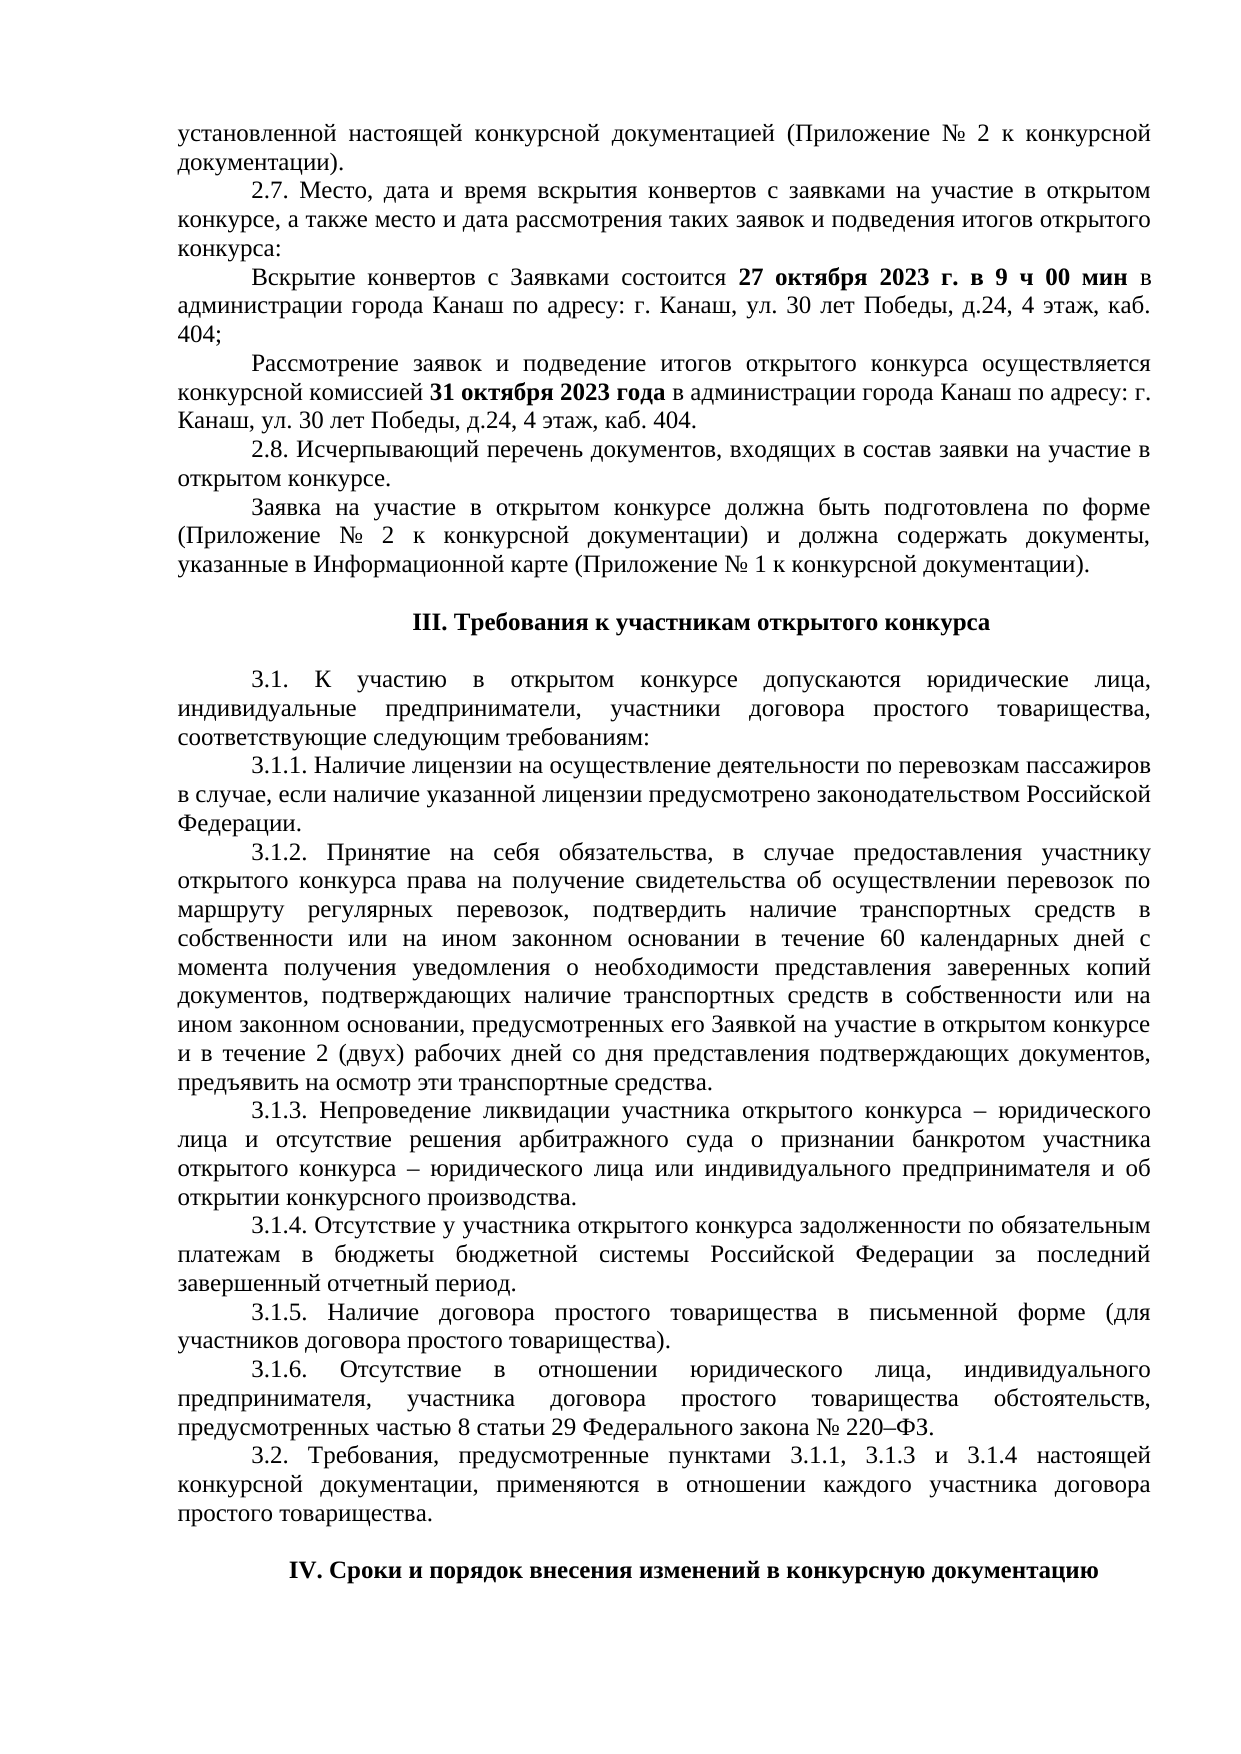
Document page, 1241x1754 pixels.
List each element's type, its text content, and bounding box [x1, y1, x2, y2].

text Вскрытие конвертов с Заявками состоится 27 октября 2023 г. в 9 ч 00 мин в администрации города Канаш по адресу: г. Канаш, ул. 30 лет Победы, д.24, 4 этаж, каб. 404; [177, 262, 1152, 348]
text 3.1.4. Отсутствие у участника открытого конкурса задолженности по обязательным платежам в бюджеты бюджетной системы Российской Федерации за последний завершенный отчетный период. [177, 1211, 1152, 1297]
text 2.7. Место, дата и время вскрытия конвертов с заявками на участие в открытом конкурсе, а также место и дата рассмотрения таких заявок и подведения итогов открытого конкурса: [177, 176, 1152, 262]
text 3.1.1. Наличие лицензии на осуществление деятельности по перевозкам пассажиров в случае, если наличие указанной лицензии предусмотрено законодательством Российской Федерации. [177, 751, 1152, 837]
text IV. Сроки и порядок внесения изменений в конкурсную документацию [177, 1556, 1152, 1584]
text 2.8. Исчерпывающий перечень документов, входящих в состав заявки на участие в открытом конкурсе. [177, 434, 1152, 492]
text 3.1.3. Непроведение ликвидации участника открытого конкурса – юридического лица и отсутствие решения арбитражного суда о признании банкротом участника открытого конкурса – юридического лица или индивидуального предпринимателя и об открытии конкурсного производства. [177, 1096, 1152, 1211]
text 3.1.6. Отсутствие в отношении юридического лица, индивидуального предпринимателя, участника договора простого товарищества обстоятельств, предусмотренных частью 8 статьи 29 Федерального закона № 220–ФЗ. [177, 1354, 1152, 1441]
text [177, 118, 1152, 176]
text 3.1.5. Наличие договора простого товарищества в письменной форме (для участников договора простого товарищества). [177, 1297, 1152, 1354]
text 3.2. Требования, предусмотренные пунктами 3.1.1, 3.1.3 и 3.1.4 настоящей конкурсной документации, применяются в отношении каждого участника договора простого товарищества. [177, 1441, 1152, 1527]
text 3.1.2. Принятие на себя обязательства, в случае предоставления участнику открытого конкурса права на получение свидетельства об осуществлении перевозок по маршруту регулярных перевозок, подтвердить наличие транспортных средств в собственности или на ином законном основании в течение 60 календарных дней с момента получения уведомления о необходимости представления заверенных копий документов, подтверждающих наличие транспортных средств в собственности или на ином законном основании, предусмотренных его Заявкой на участие в открытом конкурсе и в течение 2 (двух) рабочих дней со дня представления подтверждающих документов, предъявить на осмотр эти транспортные средства. [177, 837, 1152, 1096]
text Заявка на участие в открытом конкурсе должна быть подготовлена по форме (Приложение № 2 к конкурсной документации) и должна содержать документы, указанные в Информационной карте (Приложение № 1 к конкурсной документации). [177, 492, 1152, 578]
text 3.1. К участию в открытом конкурсе допускаются юридические лица, индивидуальные предприниматели, участники договора простого товарищества, соответствующие следующим требованиям: [177, 664, 1152, 751]
text III. Требования к участникам открытого конкурса [177, 607, 1152, 636]
text Рассмотрение заявок и подведение итогов открытого конкурса осуществляется конкурсной комиссией 31 октября 2023 года в администрации города Канаш по адресу: г. Канаш, ул. 30 лет Победы, д.24, 4 этаж, каб. 404. [177, 348, 1152, 434]
